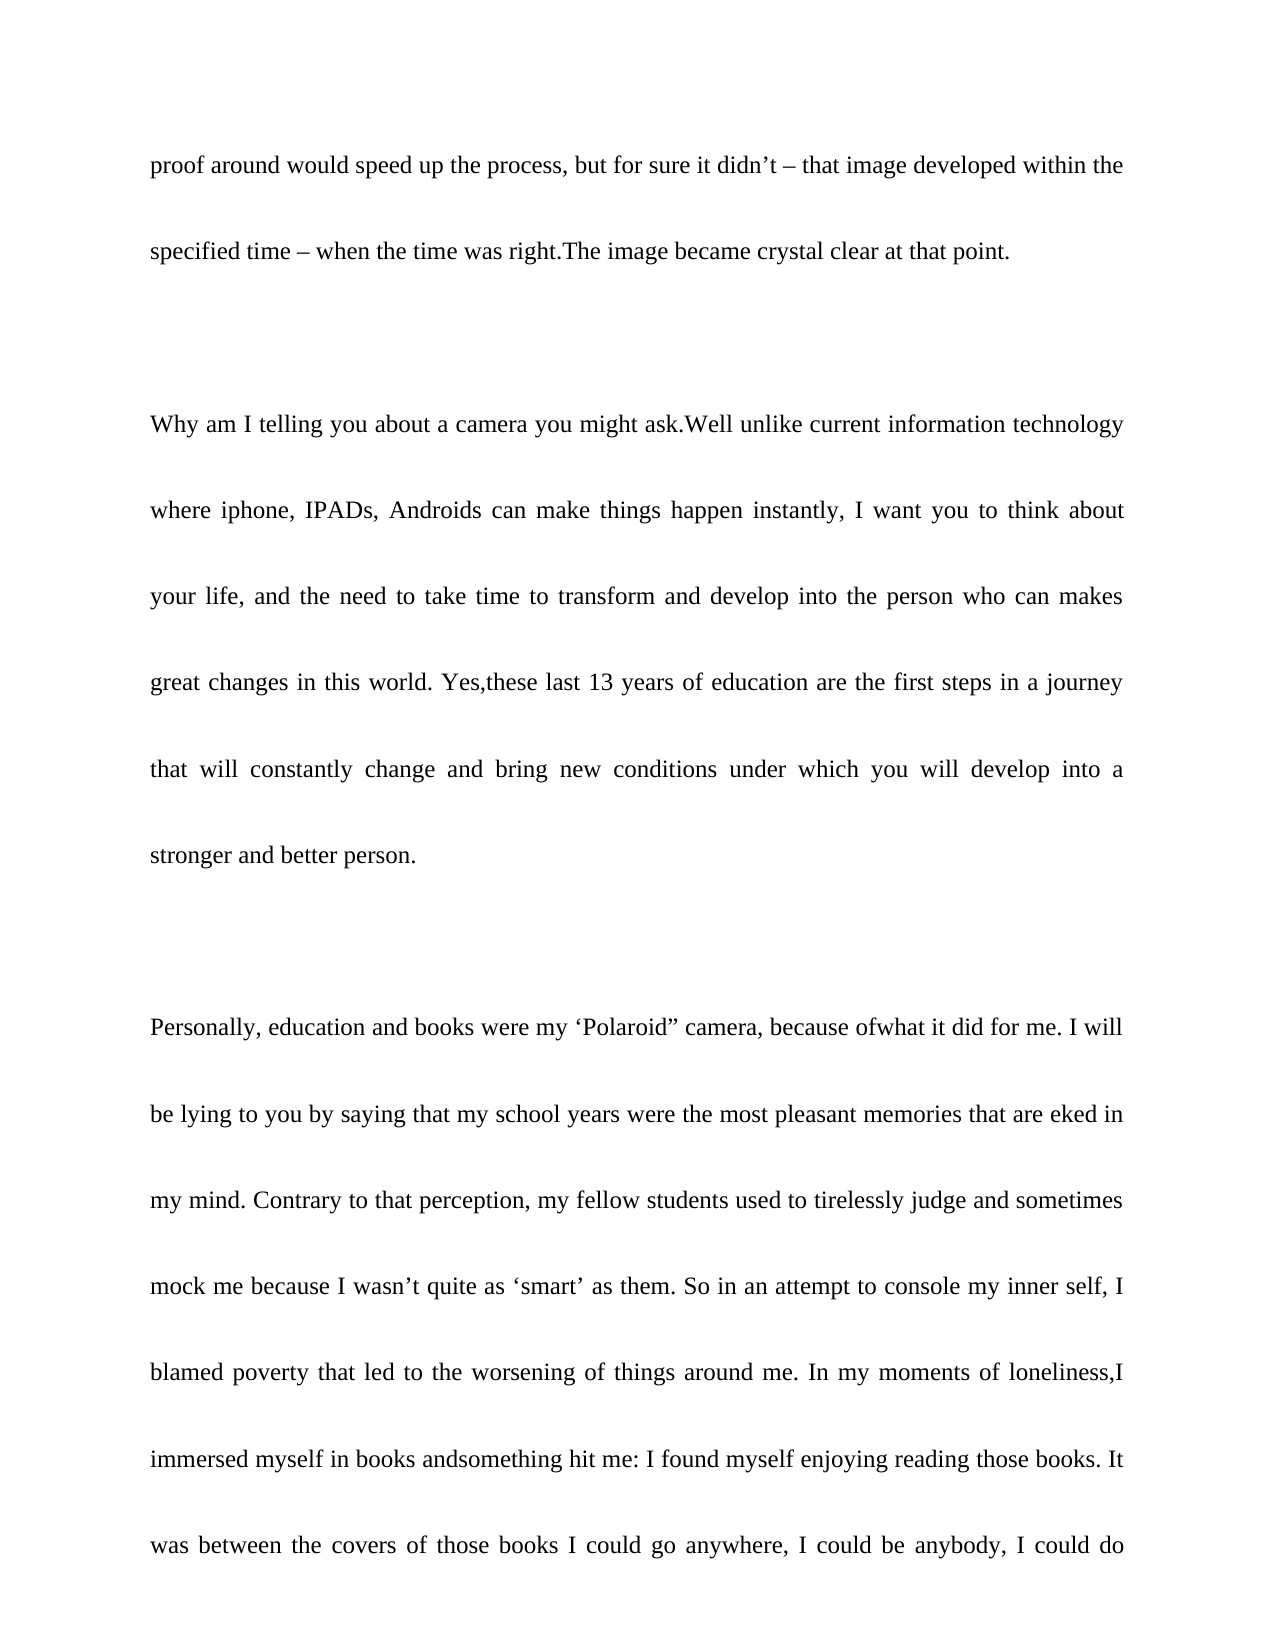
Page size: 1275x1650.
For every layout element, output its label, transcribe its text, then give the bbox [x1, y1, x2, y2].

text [150, 150, 1125, 265]
text Why am I telling you about a camera you might ask.Well unlike current information technology where iphone, IPADs, Androids can make things happen instantly, I want you to think about your life, and the need to take time to transform and develop into the person who can makes great changes in this world. Yes,these last 13 years of education are the first steps in a journey that will constantly change and bring new conditions under which you will develop into a stronger and better person. [150, 409, 1125, 869]
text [150, 1012, 1125, 1559]
